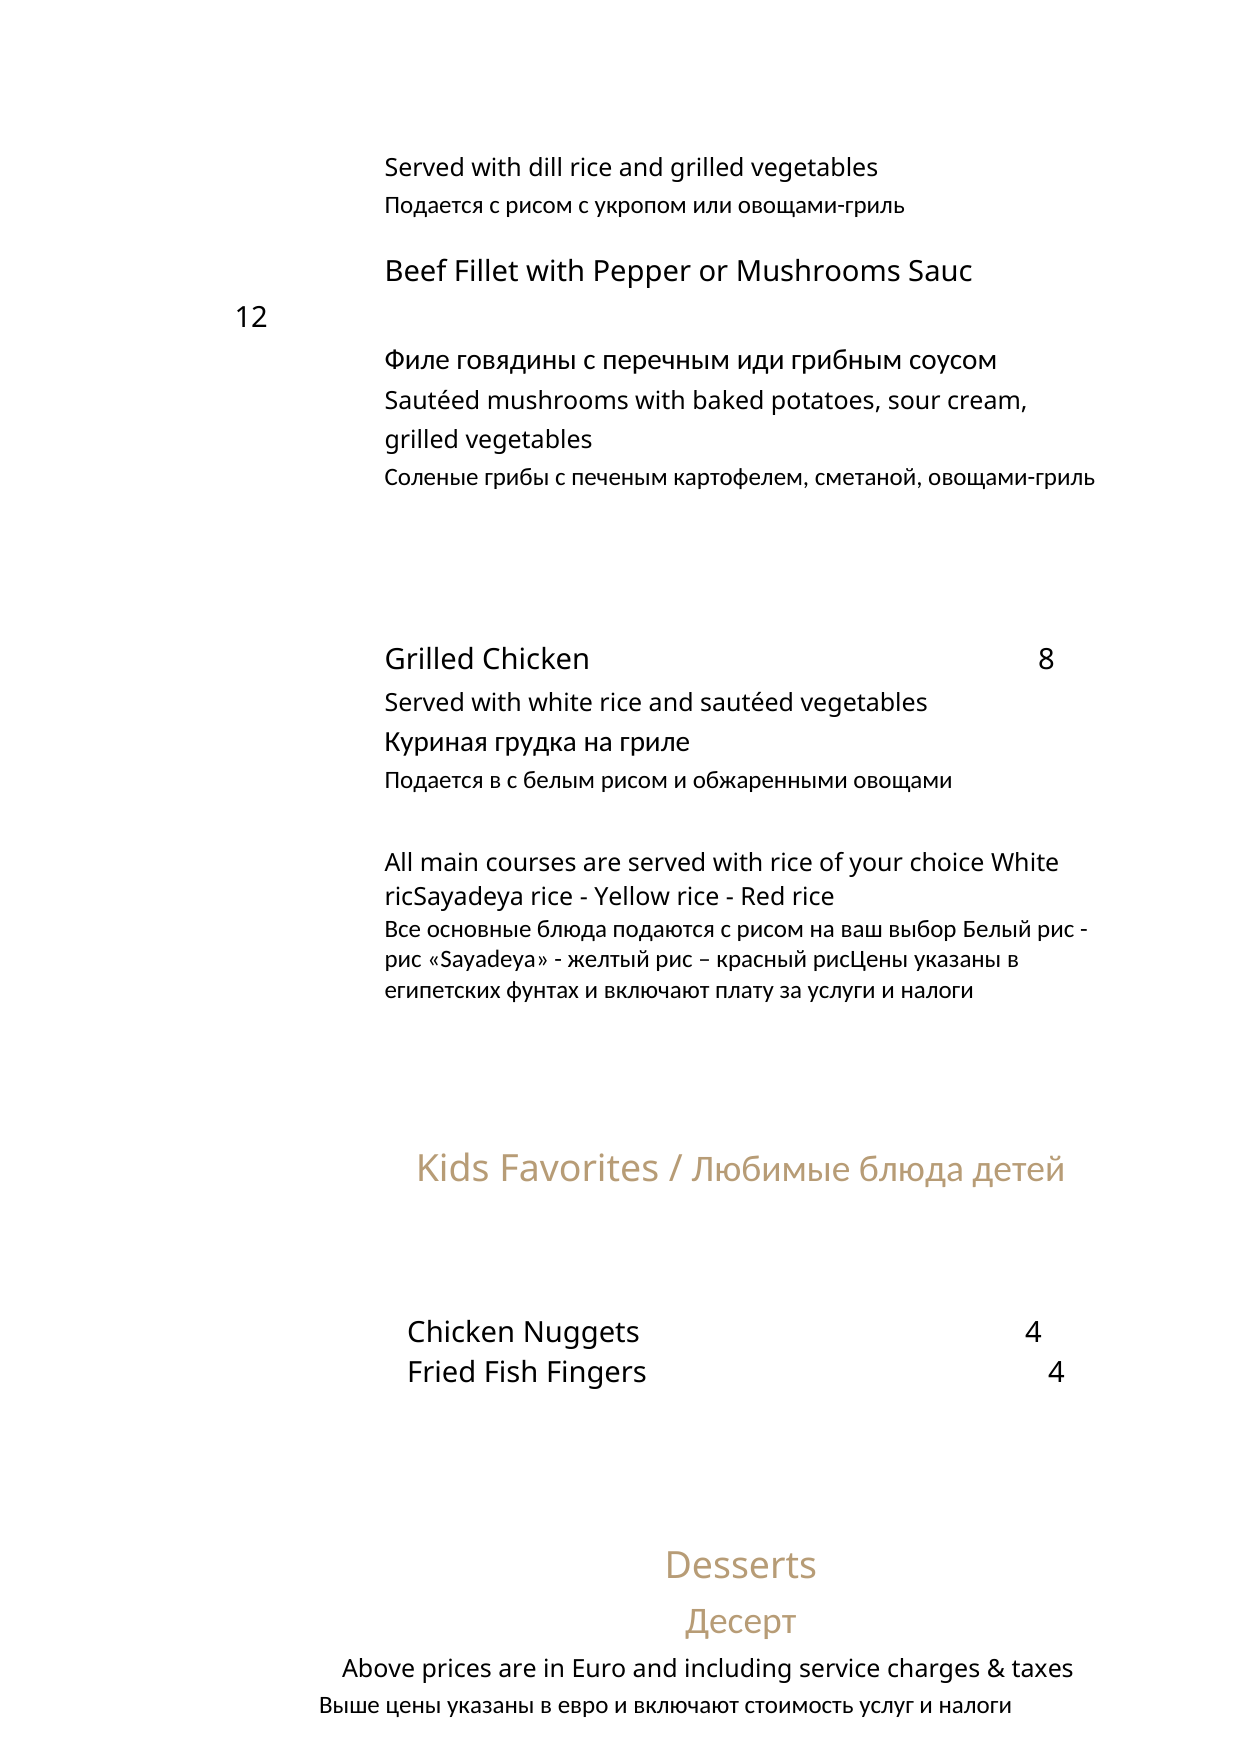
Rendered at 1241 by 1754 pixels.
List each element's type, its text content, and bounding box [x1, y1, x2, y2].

text Куриная грудка на гриле [384, 723, 1097, 759]
text Beef Fillet with Pepper or Mushrooms Sauc 12 [234, 250, 1097, 336]
text Kids Favorites / Любимые блюда детей [384, 1142, 1097, 1193]
text All main courses are served with rice of your choice White ricSayadeya rice - Yellow rice - Red rice [384, 845, 1097, 913]
text Chicken Nuggets 4 [384, 1312, 1097, 1351]
text Served with dill rice and grilled vegetables [234, 150, 1097, 184]
text Подается в с белым рисом и обжаренными овощами [384, 764, 1097, 795]
text Desserts [384, 1538, 1097, 1589]
text grilled vegetables [234, 422, 1097, 456]
text Served with white rice and sautéed vegetables [384, 684, 1097, 718]
text Fried Fish Fingers 4 [384, 1351, 1097, 1391]
text Десерт [384, 1597, 1097, 1643]
text Sautéed mushrooms with baked potatoes, sour cream, [234, 382, 1097, 416]
text Подается с рисом с укропом или овощами-гриль [234, 189, 1097, 220]
text Grilled Chicken 8 [384, 638, 1097, 678]
text Соленые грибы с печеным картофелем, сметаной, овощами-гриль [384, 461, 1097, 491]
text Филе говядины с перечным иди грибным соусом [234, 341, 1097, 377]
text Все основные блюда подаются с рисом на ваш выбор Белый рис - рис «Sayadeya» - желтый рис – красный рисЦены указаны в египетских фунтах и включают плату за услуги и налоги [384, 913, 1097, 1004]
